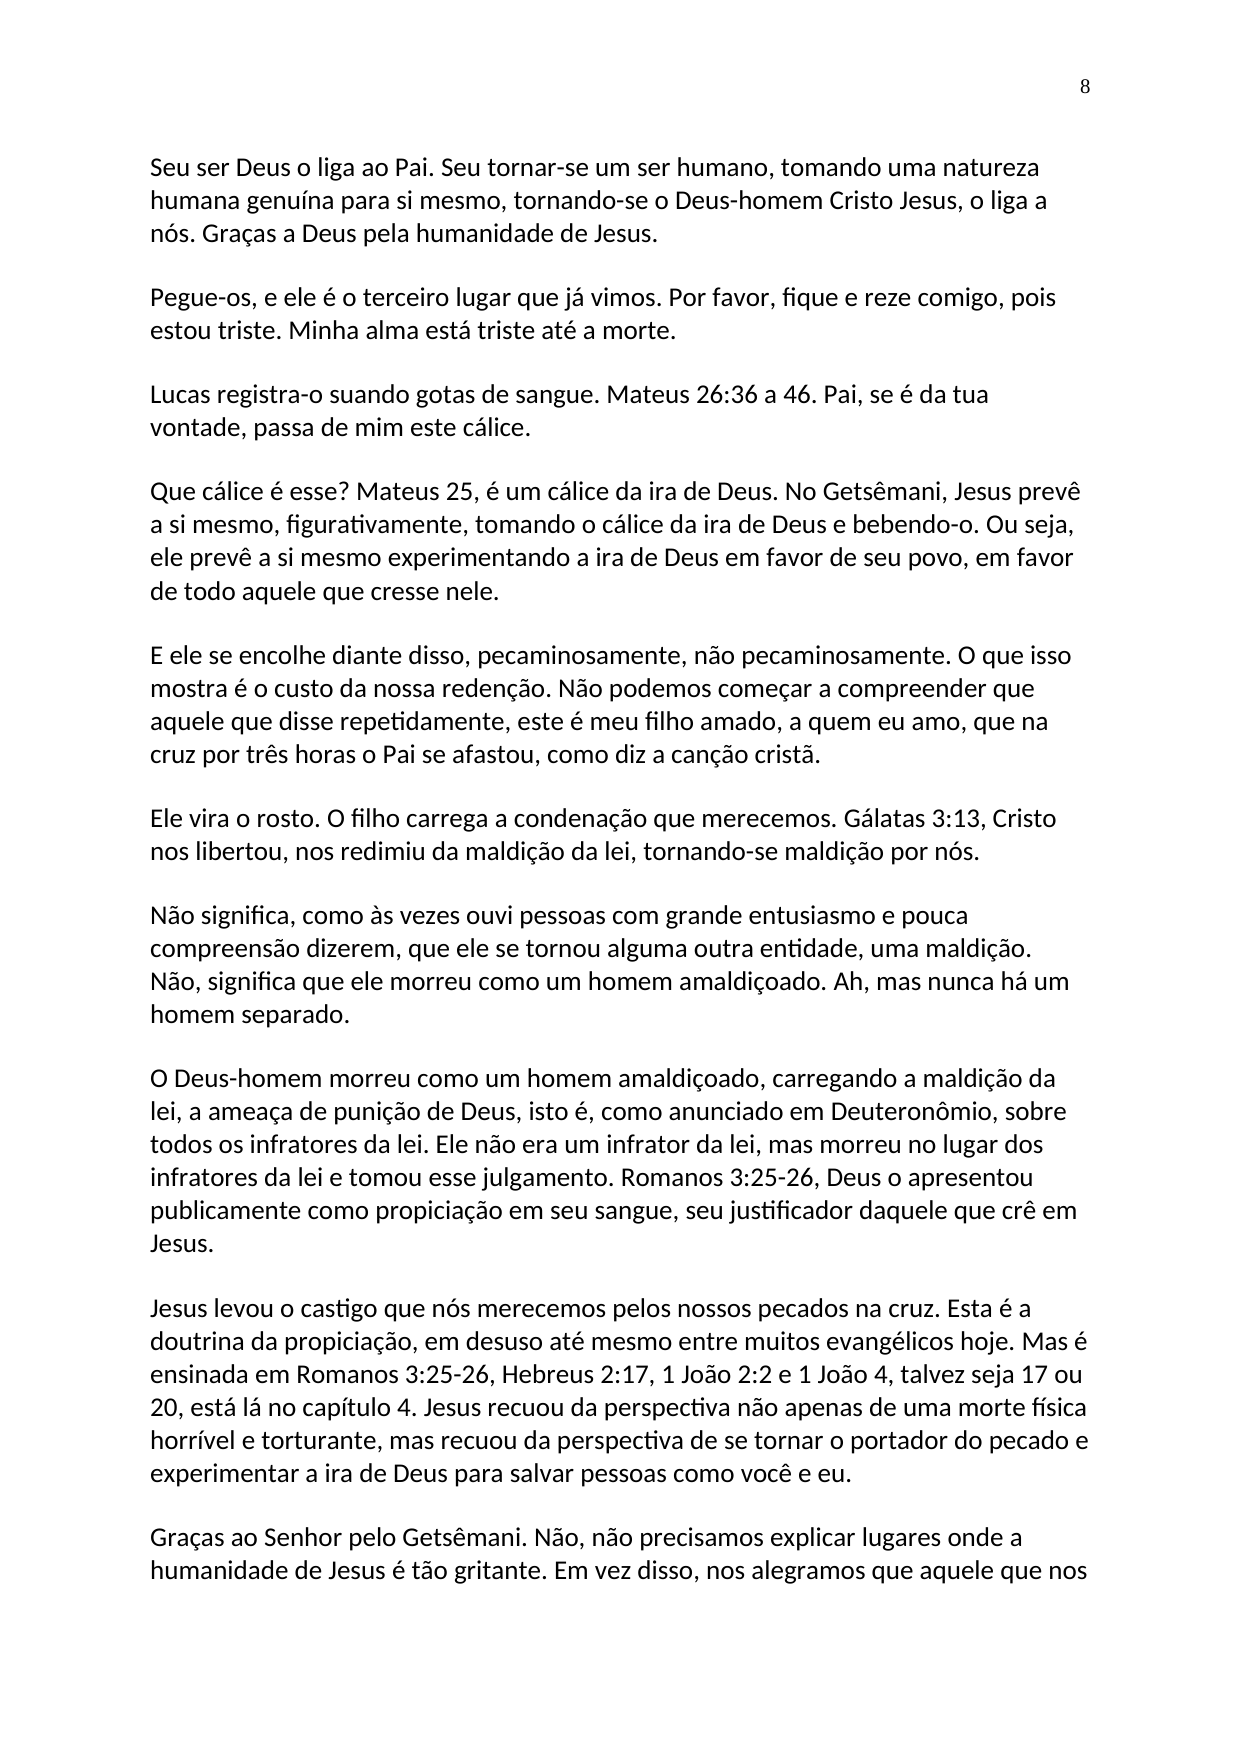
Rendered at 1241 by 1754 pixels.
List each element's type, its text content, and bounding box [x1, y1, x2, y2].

text O Deus-homem morreu como um homem amaldiçoado, carregando a maldição da lei, a ameaça de punição de Deus, isto é, como anunciado em Deuteronômio, sobre todos os infratores da lei. Ele não era um infrator da lei, mas morreu no lugar dos infratores da lei e tomou esse julgamento. Romanos 3:25-26, Deus o apresentou publicamente como propiciação em seu sangue, seu justificador daquele que crê em Jesus. [150, 1061, 1090, 1259]
text E ele se encolhe diante disso, pecaminosamente, não pecaminosamente. O que isso mostra é o custo da nossa redenção. Não podemos começar a compreender que aquele que disse repetidamente, este é meu filho amado, a quem eu amo, que na cruz por três horas o Pai se afastou, como diz a canção cristã. [150, 638, 1090, 770]
text Pegue-os, e ele é o terceiro lugar que já vimos. Por favor, fique e reze comigo, pois estou triste. Minha alma está triste até a morte. [150, 280, 1090, 346]
text Seu ser Deus o liga ao Pai. Seu tornar-se um ser humano, tomando uma natureza humana genuína para si mesmo, tornando-se o Deus-homem Cristo Jesus, o liga a nós. Graças a Deus pela humanidade de Jesus. [150, 150, 1090, 249]
text Lucas registra-o suando gotas de sangue. Mateus 26:36 a 46. Pai, se é da tua vontade, passa de mim este cálice. [150, 377, 1090, 443]
text Que cálice é esse? Mateus 25, é um cálice da ira de Deus. No Getsêmani, Jesus prevê a si mesmo, figurativamente, tomando o cálice da ira de Deus e bebendo-o. Ou seja, ele prevê a si mesmo experimentando a ira de Deus em favor de seu povo, em favor de todo aquele que cresse nele. [150, 474, 1090, 607]
text Não significa, como às vezes ouvi pessoas com grande entusiasmo e pouca compreensão dizerem, que ele se tornou alguma outra entidade, uma maldição. Não, significa que ele morreu como um homem amaldiçoado. Ah, mas nunca há um homem separado. [150, 898, 1090, 1030]
text Ele vira o rosto. O filho carrega a condenação que merecemos. Gálatas 3:13, Cristo nos libertou, nos redimiu da maldição da lei, tornando-se maldição por nós. [150, 801, 1090, 867]
text Jesus levou o castigo que nós merecemos pelos nossos pecados na cruz. Esta é a doutrina da propiciação, em desuso até mesmo entre muitos evangélicos hoje. Mas é ensinada em Romanos 3:25-26, Hebreus 2:17, 1 João 2:2 e 1 João 4, talvez seja 17 ou 20, está lá no capítulo 4. Jesus recuou da perspectiva não apenas de uma morte física horrível e torturante, mas recuou da perspectiva de se tornar o portador do pecado e experimentar a ira de Deus para salvar pessoas como você e eu. [150, 1291, 1090, 1489]
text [150, 1520, 1090, 1586]
